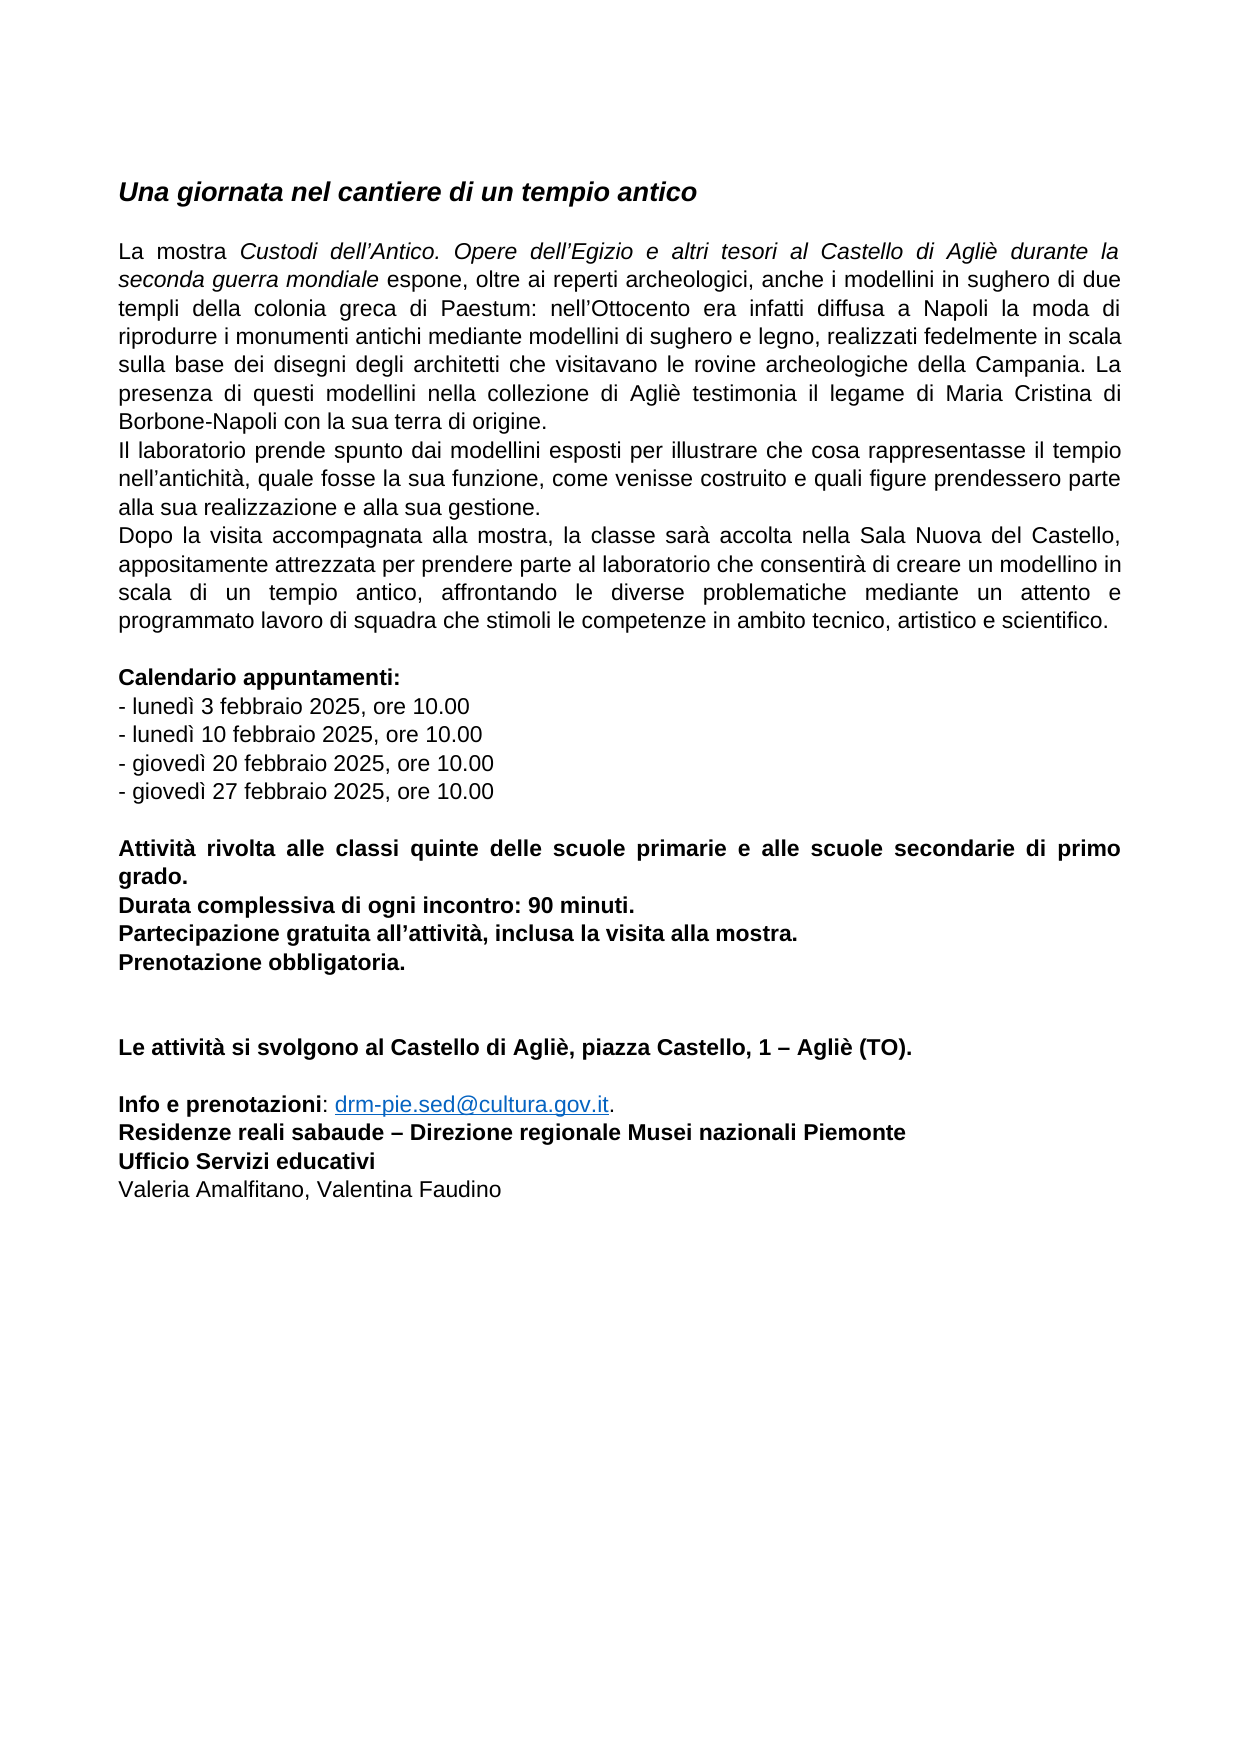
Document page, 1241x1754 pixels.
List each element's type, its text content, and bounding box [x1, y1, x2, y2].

text Info e prenotazioni: drm-pie.sed@cultura.gov.it. [118, 1091, 1122, 1117]
text Valeria Amalfitano, Valentina Faudino [118, 1176, 1122, 1202]
text - lunedì 10 febbraio 2025, ore 10.00 [118, 721, 1122, 747]
text - giovedì 20 febbraio 2025, ore 10.00 [118, 749, 1122, 776]
text Durata complessiva di ogni incontro: 90 minuti. [118, 892, 1122, 918]
text Il laboratorio prende spunto dai modellini esposti per illustrare che cosa rappresentasse il tempio nell’antichità, quale fosse la sua funzione, come venisse costruito e quali figure prendessero parte alla sua realizzazione e alla sua gestione. [118, 437, 1122, 520]
text Ufficio Servizi educativi [118, 1148, 1122, 1174]
text Calendario appuntamenti: [118, 664, 1122, 691]
text - lunedì 3 febbraio 2025, ore 10.00 [118, 693, 1122, 719]
text Attività rivolta alle classi quinte delle scuole primarie e alle scuole secondarie di primo grado. [118, 835, 1122, 890]
text La mostra Custodi dell’Antico. Opere dell’Egizio e altri tesori al Castello di Agliè durante la seconda guerra mondiale espone, oltre ai reperti archeologici, anche i modellini in sughero di due templi della colonia greca di Paestum: nell’Ottocento era infatti diffusa a Napoli la moda di riprodurre i monumenti antichi mediante modellini di sughero e legno, realizzati fedelmente in scala sulla base dei disegni degli architetti che visitavano le rovine archeologiche della Campania. La presenza di questi modellini nella collezione di Agliè testimonia il legame di Maria Cristina di Borbone-Napoli con la sua terra di origine. [118, 238, 1122, 435]
text Una giornata nel cantiere di un tempio antico [118, 176, 1122, 207]
text Residenze reali sabaude – Direzione regionale Musei nazionali Piemonte [118, 1119, 1122, 1146]
text Partecipazione gratuita all’attività, inclusa la visita alla mostra. [118, 920, 1122, 947]
text - giovedì 27 febbraio 2025, ore 10.00 [118, 778, 1122, 804]
text Prenotazione obbligatoria. [118, 949, 1122, 975]
text Dopo la visita accompagnata alla mostra, la classe sarà accolta nella Sala Nuova del Castello, appositamente attrezzata per prendere parte al laboratorio che consentirà di creare un modellino in scala di un tempio antico, affrontando le diverse problematiche mediante un attento e programmato lavoro di squadra che stimoli le competenze in ambito tecnico, artistico e scientifico. [118, 522, 1122, 634]
text Le attività si svolgono al Castello di Agliè, piazza Castello, 1 – Agliè (TO). [118, 1034, 1122, 1060]
